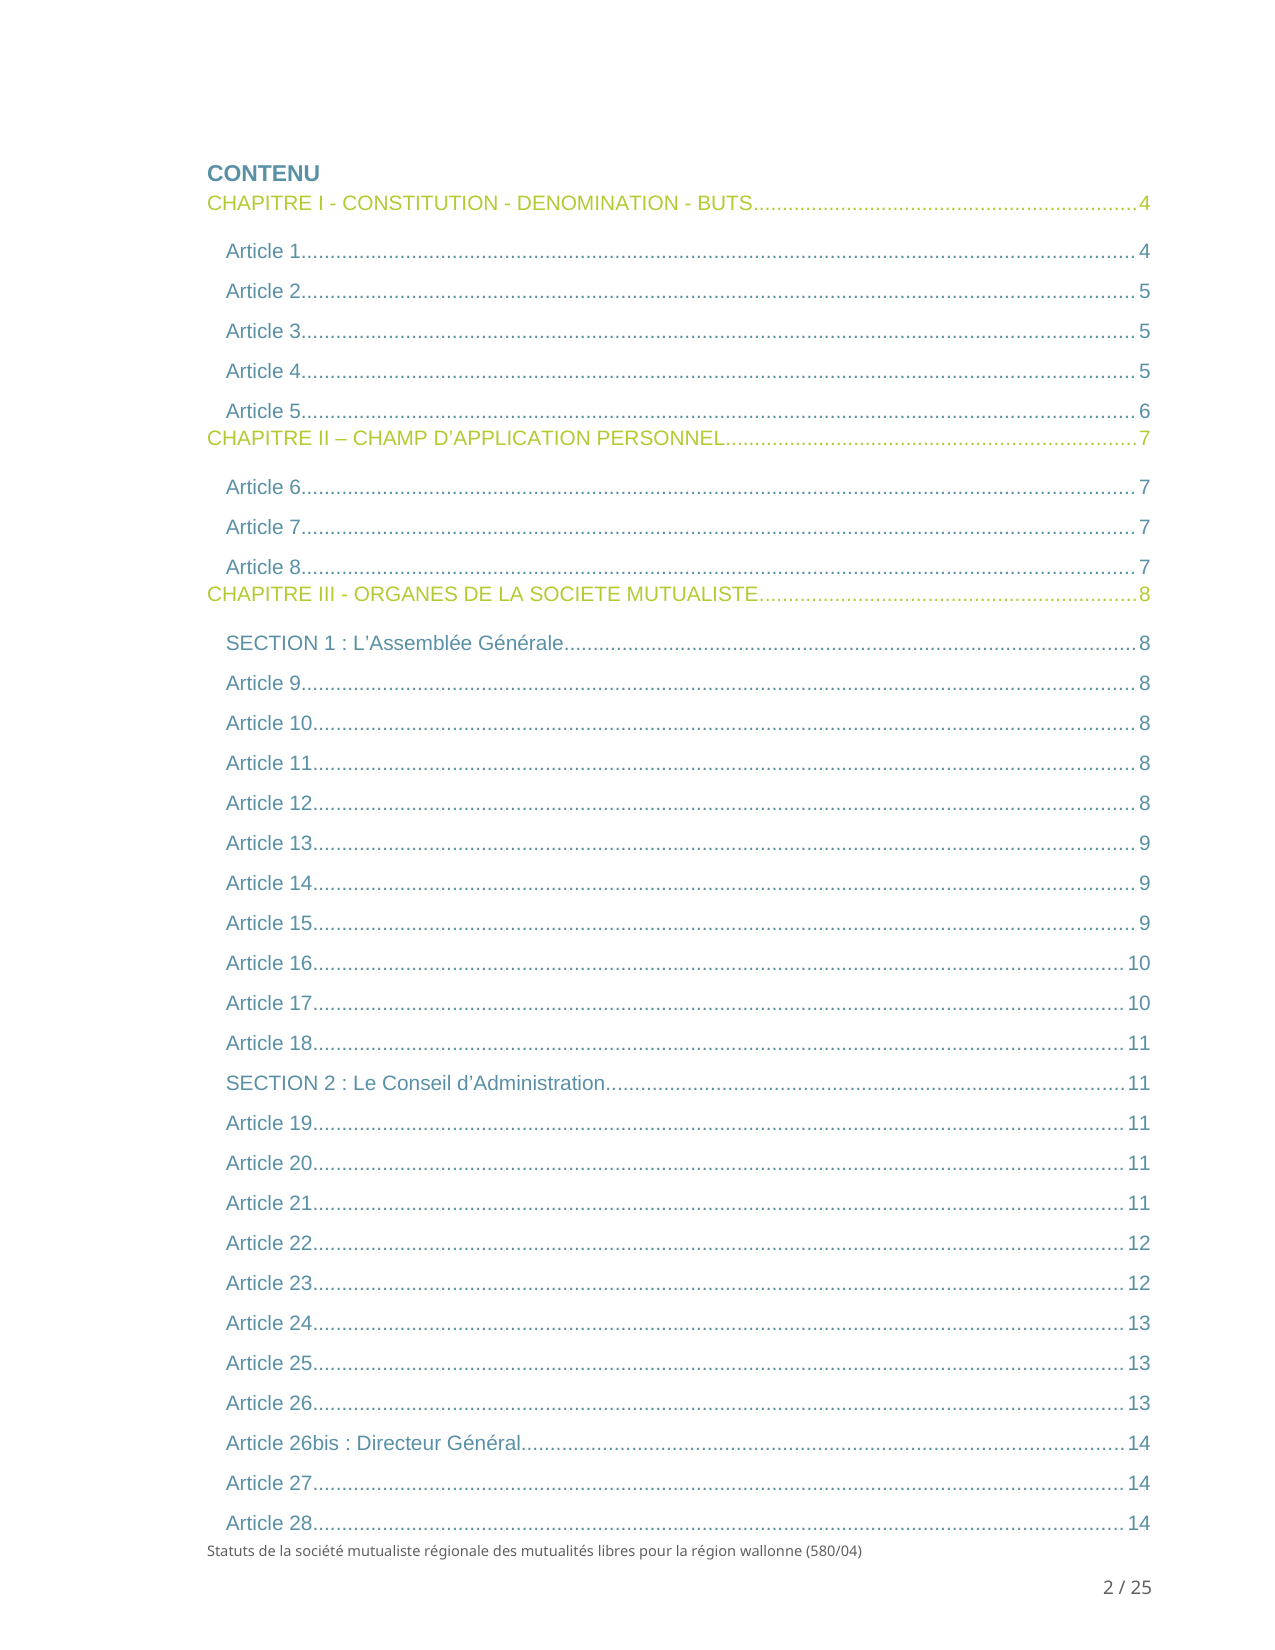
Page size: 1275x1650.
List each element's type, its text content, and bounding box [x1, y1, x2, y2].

text Article 2 5 [226, 279, 1152, 303]
text Article 25 13 [226, 1350, 1152, 1374]
text Article 21 11 [226, 1190, 1152, 1214]
text Article 16 10 [226, 950, 1152, 974]
text Article 3 5 [226, 319, 1152, 343]
text chapitre iii - ORGANES DE La societe mutualiste 8 [207, 582, 1152, 606]
text Article 24 13 [226, 1310, 1152, 1334]
text Article 4 5 [226, 359, 1152, 383]
text Article 14 9 [226, 870, 1152, 894]
text Article 20 11 [226, 1150, 1152, 1174]
text Article 28 14 [226, 1510, 1152, 1534]
text Article 7 7 [226, 514, 1152, 538]
text Article 9 8 [226, 670, 1152, 694]
text Article 19 11 [226, 1110, 1152, 1134]
text Article 1 4 [226, 239, 1152, 263]
text Article 10 8 [226, 710, 1152, 734]
text chapitre i - CONSTITUTION - DENOMINATION - BUTS 4 [207, 190, 1152, 214]
text Article 23 12 [226, 1270, 1152, 1294]
text Article 27 14 [226, 1470, 1152, 1494]
text Article 8 7 [226, 554, 1152, 578]
text SECTION 2 : Le Conseil d’Administration 11 [226, 1070, 1152, 1094]
text Article 12 8 [226, 790, 1152, 814]
text Article 5 6 [226, 399, 1152, 423]
text chapitre ii – Champ d’application personnel 7 [207, 426, 1152, 450]
text SECTION 1 : L’Assemblée Générale 8 [226, 630, 1152, 654]
text Article 17 10 [226, 990, 1152, 1014]
text Article 18 11 [226, 1030, 1152, 1054]
text Article 22 12 [226, 1230, 1152, 1254]
text Article 26bis : Directeur Général 14 [226, 1430, 1152, 1454]
text Article 11 8 [226, 750, 1152, 774]
text Article 26 13 [226, 1390, 1152, 1414]
text CONTENU [207, 160, 1152, 187]
text Article 13 9 [226, 830, 1152, 854]
text Article 15 9 [226, 910, 1152, 934]
text Article 6 7 [226, 474, 1152, 498]
